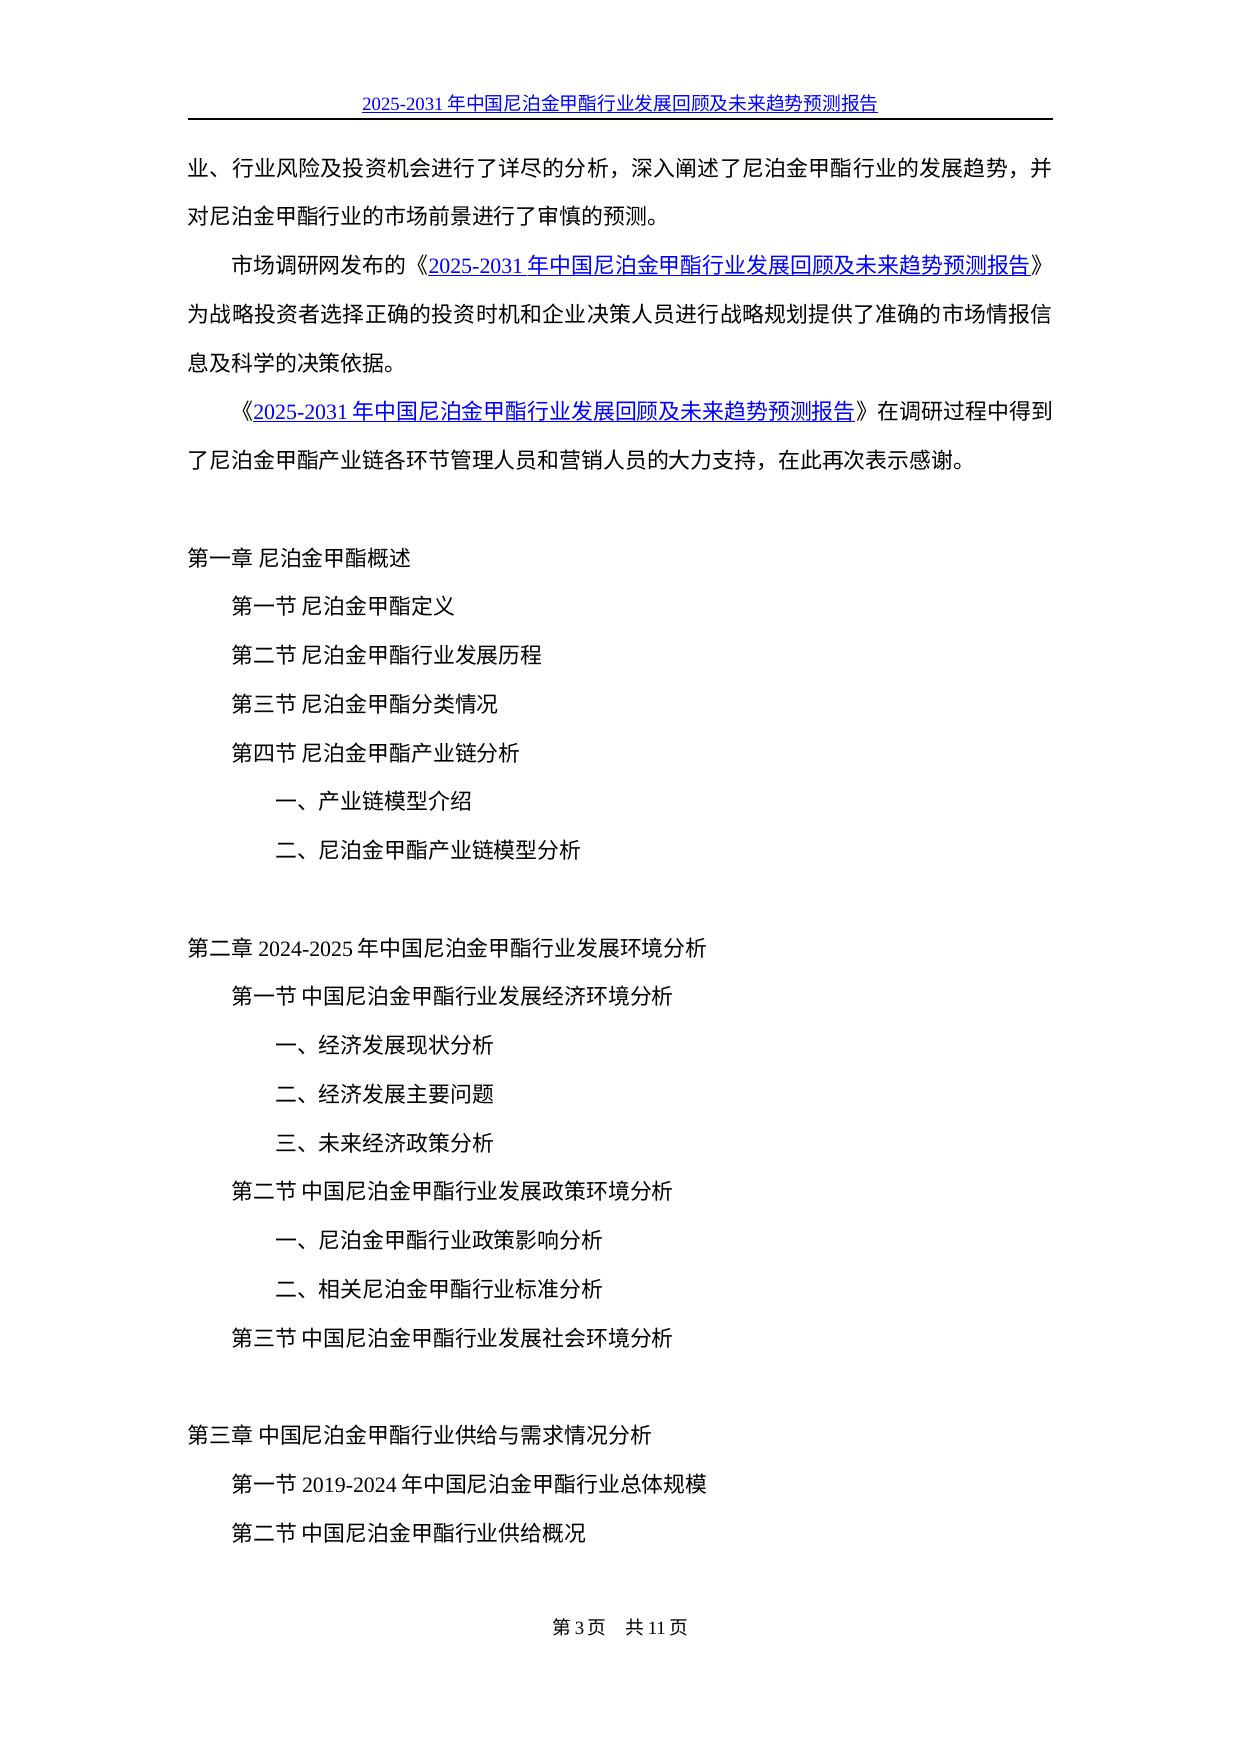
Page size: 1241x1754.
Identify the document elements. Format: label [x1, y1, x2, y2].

text [187, 150, 1053, 1548]
